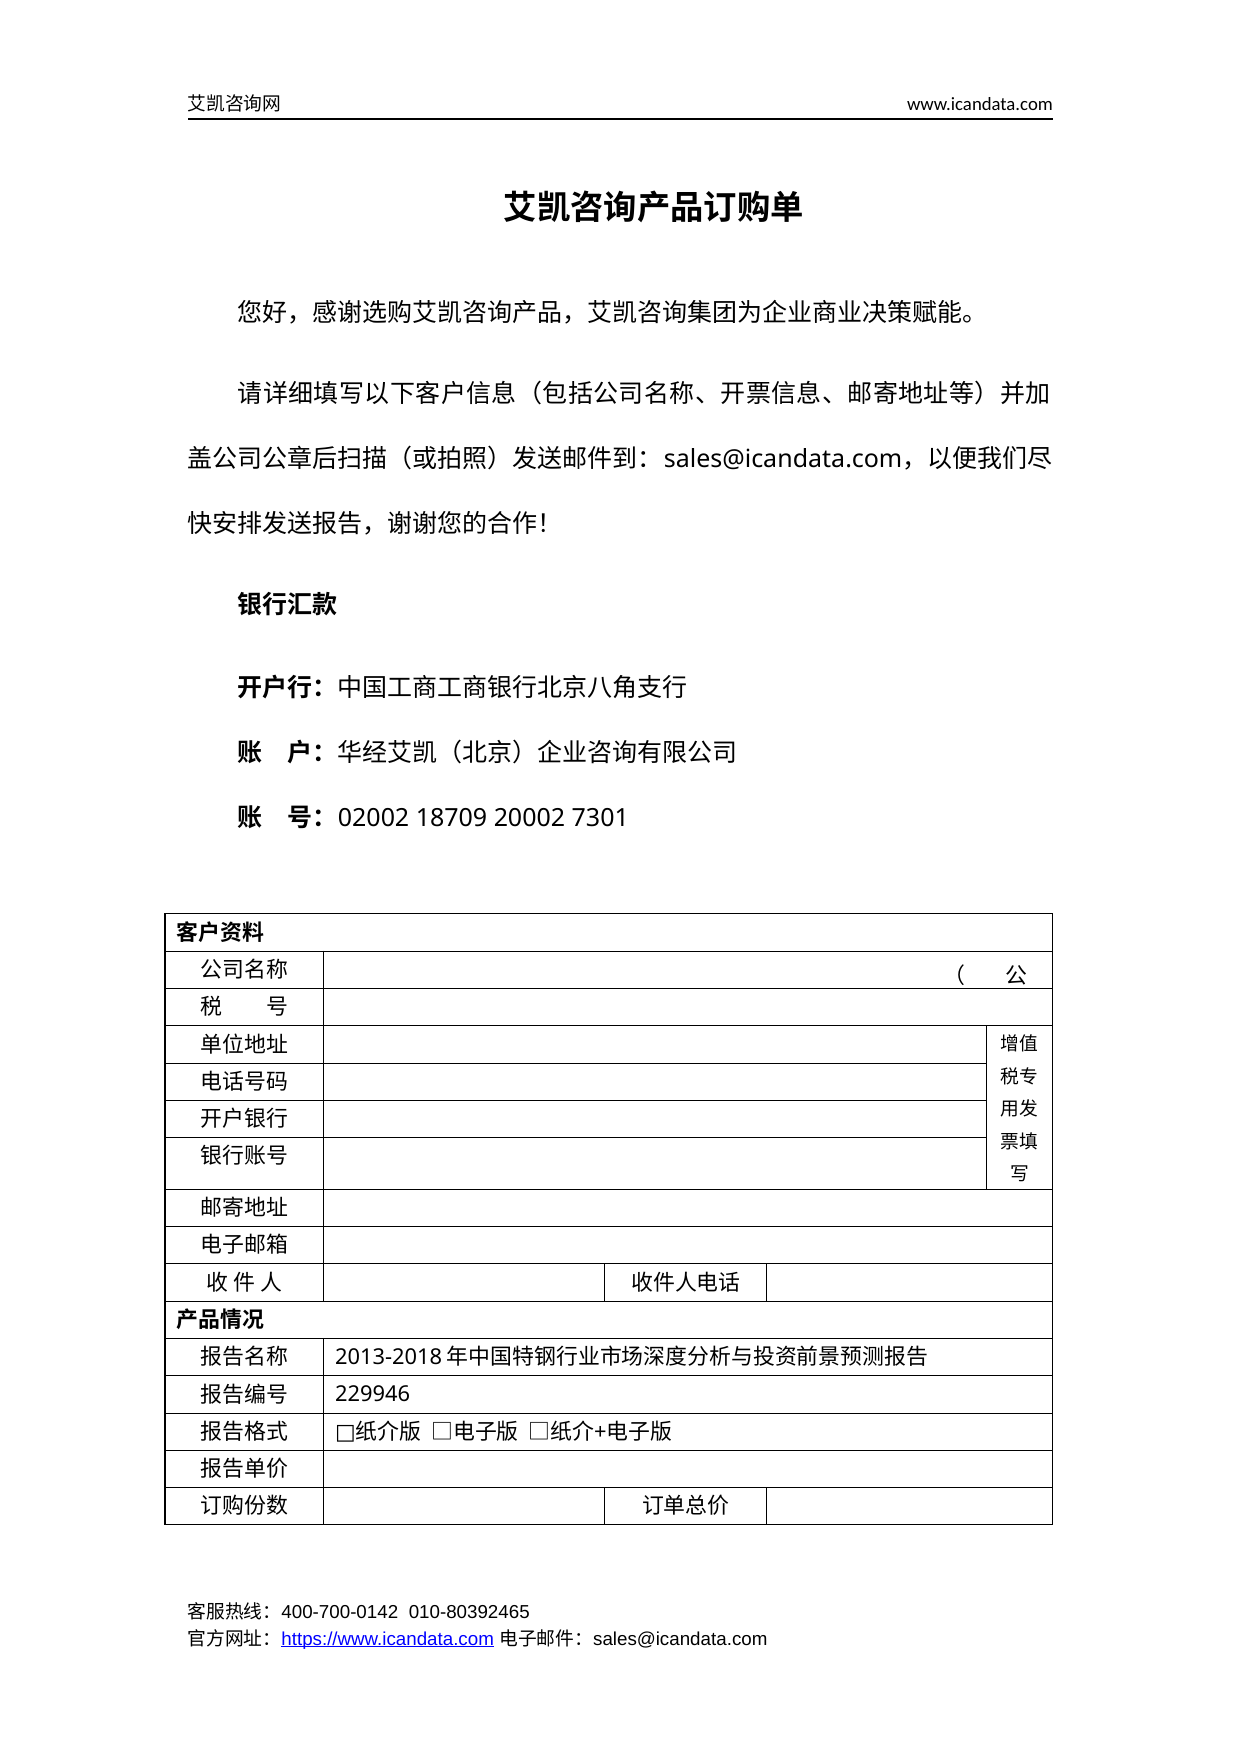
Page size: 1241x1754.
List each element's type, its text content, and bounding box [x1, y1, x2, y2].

table_cell □纸介版 □电子版 □纸介+电子版 [324, 1414, 1052, 1450]
table_cell 公司名称 [166, 952, 323, 988]
text 开户行：中国工商工商银行北京八角支行 [187, 653, 1053, 718]
table_cell [324, 1488, 604, 1524]
text 请详细填写以下客户信息（包括公司名称、开票信息、邮寄地址等）并加盖公司公章后扫描（或拍照）发送邮件到：sales@icandata.com，以便我们尽快安排发送报告，谢谢您的合作！ [187, 359, 1053, 554]
table_cell 订单总价 [605, 1488, 766, 1524]
table_cell 电话号码 [166, 1064, 323, 1100]
table_cell 报告名称 [166, 1339, 323, 1375]
table_cell 报告编号 [166, 1376, 323, 1412]
table_cell [324, 952, 1052, 988]
text 账 户：华经艾凯（北京）企业咨询有限公司 [187, 718, 1053, 783]
table_cell [324, 1026, 986, 1062]
table_cell [324, 1138, 986, 1189]
table_cell 税 号 [166, 989, 323, 1025]
table_cell [324, 1227, 1052, 1263]
table_cell 2013-2018年中国特钢行业市场深度分析与投资前景预测报告 [324, 1339, 1052, 1375]
table_cell [324, 1190, 1052, 1226]
table_cell 单位地址 [166, 1026, 323, 1062]
text 您好，感谢选购艾凯咨询产品，艾凯咨询集团为企业商业决策赋能。 [187, 278, 1053, 343]
table_cell 开户银行 [166, 1101, 323, 1137]
table_cell 报告格式 [166, 1414, 323, 1450]
table_cell [767, 1264, 1052, 1301]
table_cell [324, 1451, 1052, 1487]
table_cell 增值税专用发票填写 [987, 1026, 1052, 1189]
table_cell 产品情况 [166, 1302, 1052, 1338]
table_cell [324, 989, 1052, 1025]
table_cell 收件人电话 [605, 1264, 766, 1301]
table_header 客户资料 [166, 914, 1052, 951]
text 银行汇款 [187, 570, 1053, 635]
table_cell [324, 1101, 986, 1137]
table_cell 229946 [324, 1376, 1052, 1412]
table_cell [767, 1488, 1052, 1524]
table_cell 银行账号 [166, 1138, 323, 1189]
text 艾凯咨询产品订购单 [187, 172, 1053, 237]
table_cell 电子邮箱 [166, 1227, 323, 1263]
table_cell [324, 1264, 604, 1301]
table_cell [324, 1064, 986, 1100]
text 账 号：02002 18709 20002 7301 [187, 783, 1053, 848]
table_cell 收 件 人 [166, 1264, 323, 1301]
table_cell 报告单价 [166, 1451, 323, 1487]
table_cell 订购份数 [166, 1488, 323, 1524]
table_cell 邮寄地址 [166, 1190, 323, 1226]
